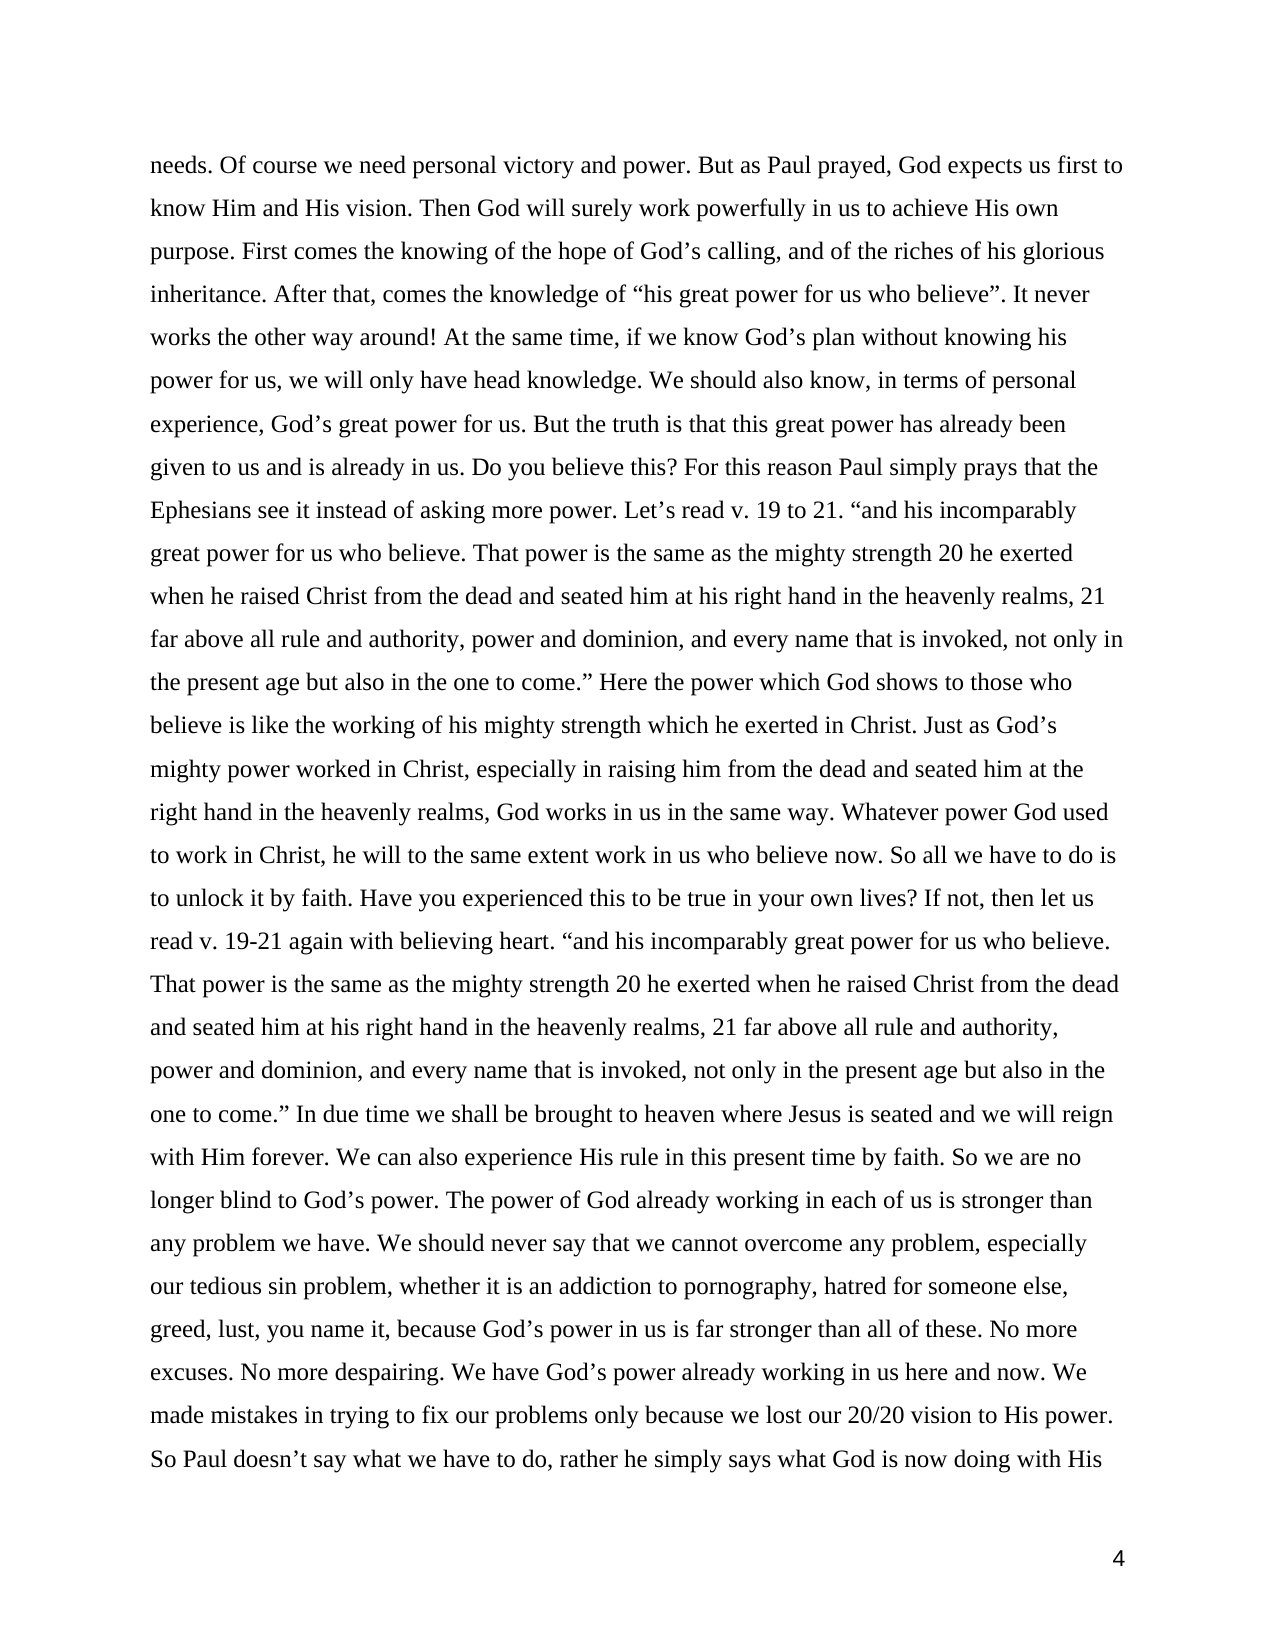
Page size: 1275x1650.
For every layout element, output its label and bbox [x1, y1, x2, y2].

text [150, 150, 1125, 1472]
